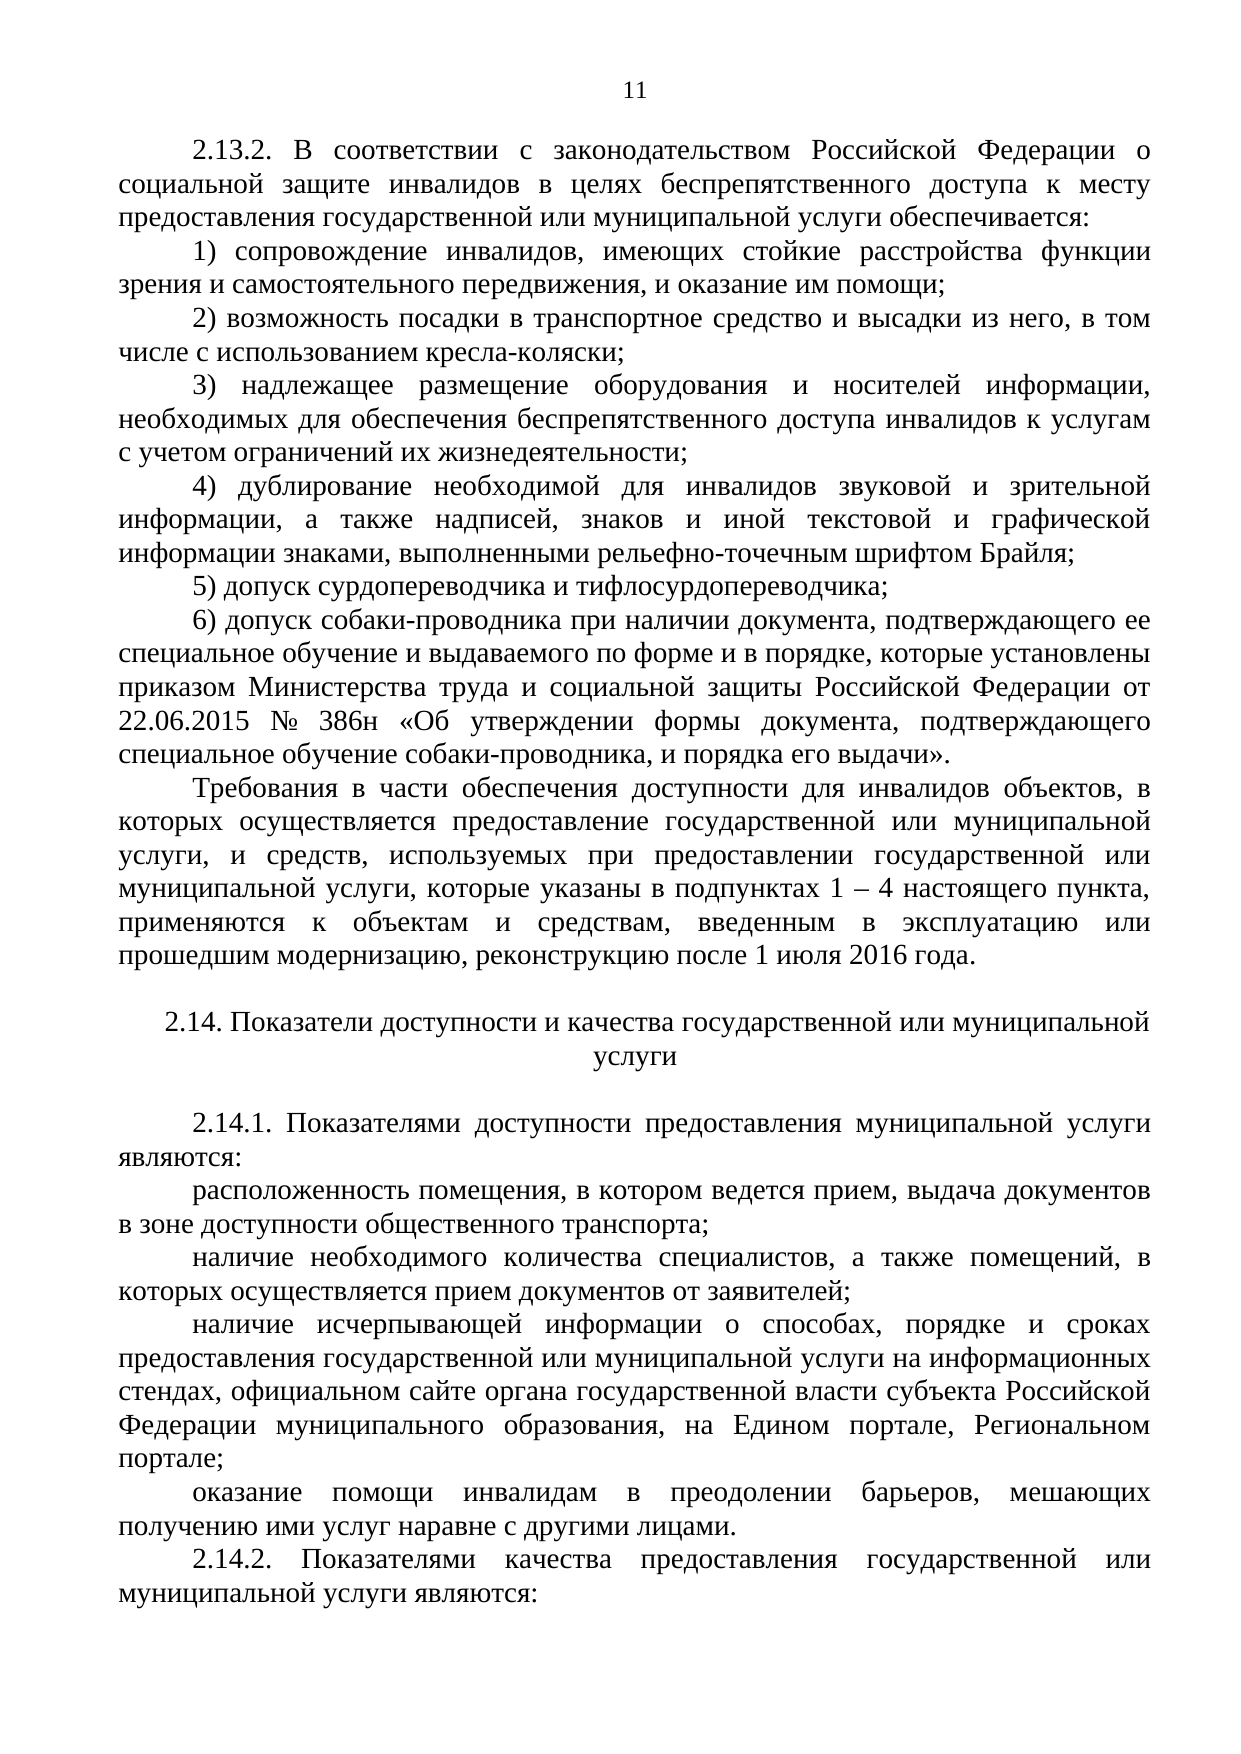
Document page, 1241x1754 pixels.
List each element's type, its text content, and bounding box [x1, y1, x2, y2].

text 3) надлежащее размещение оборудования и носителей информации, необходимых для обеспечения беспрепятственного доступа инвалидов к услугам с учетом ограничений их жизнедеятельности; [118, 367, 1152, 468]
text расположенность помещения, в котором ведется прием, выдача документов в зоне доступности общественного транспорта; [118, 1172, 1152, 1239]
text 2.14.2. Показателями качества предоставления государственной или муниципальной услуги являются: [118, 1541, 1152, 1608]
text наличие исчерпывающей информации о способах, порядке и сроках предоставления государственной или муниципальной услуги на информационных стендах, официальном сайте органа государственной власти субъекта Российской Федерации муниципального образования, на Едином портале, Региональном портале; [118, 1306, 1152, 1474]
text 5) допуск сурдопереводчика и тифлосурдопереводчика; [118, 568, 1152, 602]
text 2.13.2. В соответствии с законодательством Российской Федерации о социальной защите инвалидов в целях беспрепятственного доступа к месту предоставления государственной или муниципальной услуги обеспечивается: [118, 132, 1152, 233]
text 2.14. Показатели доступности и качества государственной или муниципальной услуги [118, 1004, 1152, 1072]
text наличие необходимого количества специалистов, а также помещений, в которых осуществляется прием документов от заявителей; [118, 1239, 1152, 1306]
text 4) дублирование необходимой для инвалидов звуковой и зрительной информации, а также надписей, знаков и иной текстовой и графической информации знаками, выполненными рельефно-точечным шрифтом Брайля; [118, 468, 1152, 568]
text 6) допуск собаки-проводника при наличии документа, подтверждающего ее специальное обучение и выдаваемого по форме и в порядке, которые установлены приказом Министерства труда и социальной защиты Российской Федерации от 22.06.2015 № 386н «Об утверждении формы документа, подтверждающего специальное обучение собаки-проводника, и порядка его выдачи». [118, 602, 1152, 770]
text Требования в части обеспечения доступности для инвалидов объектов, в которых осуществляется предоставление государственной или муниципальной услуги, и средств, используемых при предоставлении государственной или муниципальной услуги, которые указаны в подпунктах 1 – 4 настоящего пункта, применяются к объектам и средствам, введенным в эксплуатацию или прошедшим модернизацию, реконструкцию после 1 июля 2016 года. [118, 770, 1152, 971]
text 2) возможность посадки в транспортное средство и высадки из него, в том числе с использованием кресла-коляски; [118, 300, 1152, 367]
text оказание помощи инвалидам в преодолении барьеров, мешающих получению ими услуг наравне с другими лицами. [118, 1474, 1152, 1541]
text 1) сопровождение инвалидов, имеющих стойкие расстройства функции зрения и самостоятельного передвижения, и оказание им помощи; [118, 233, 1152, 300]
text 2.14.1. Показателями доступности предоставления муниципальной услуги являются: [118, 1105, 1152, 1172]
